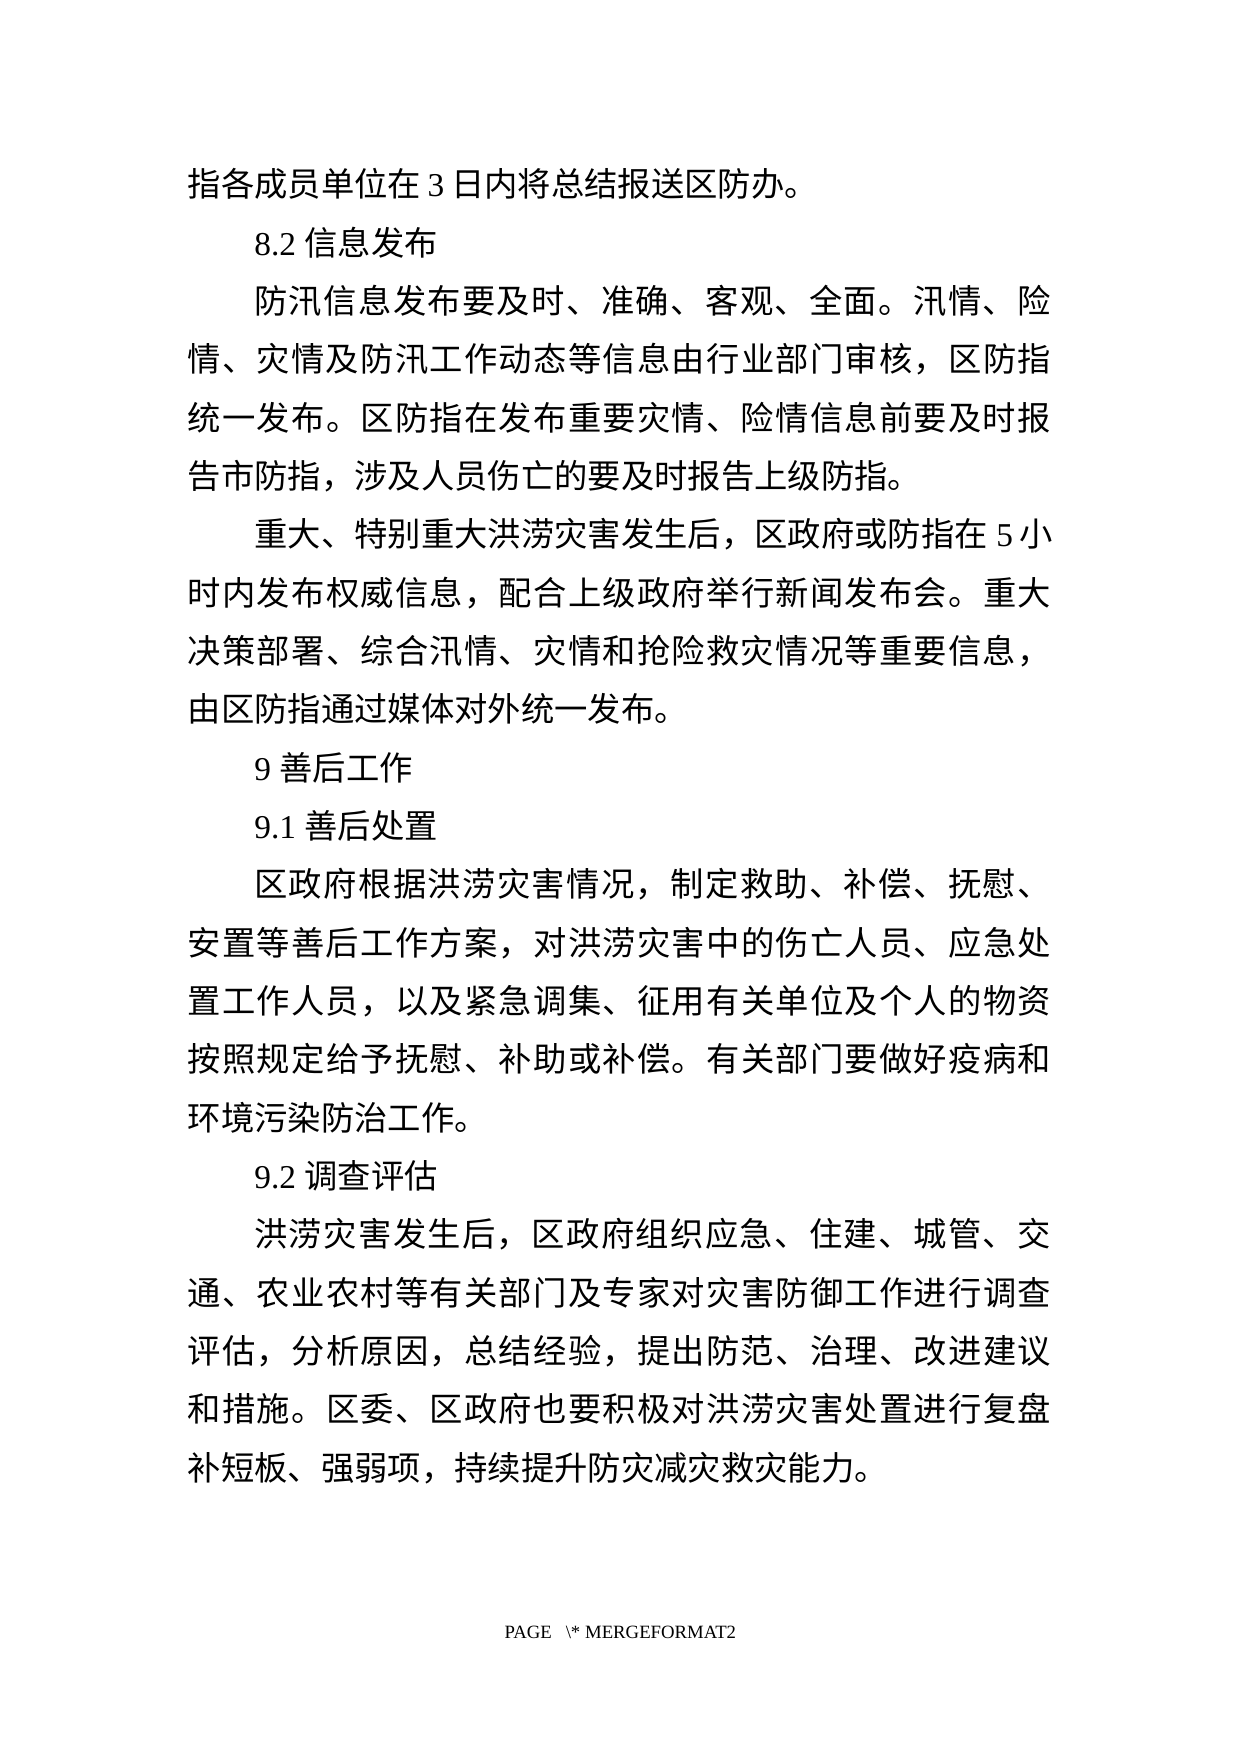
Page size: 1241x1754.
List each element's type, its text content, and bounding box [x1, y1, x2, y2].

text 洪涝灾害发生后，区政府组织应急、住建、城管、交通、农业农村等有关部门及专家对灾害防御工作进行调查评估，分析原因，总结经验，提出防范、治理、改进建议和措施。区委、区政府也要积极对洪涝灾害处置进行复盘，补短板、强弱项，持续提升防灾减灾救灾能力。 [187, 1200, 1053, 1492]
subtitle 8.2 信息发布 [187, 208, 1053, 267]
subtitle 9 善后工作 [187, 733, 1053, 792]
text 区政府根据洪涝灾害情况，制定救助、补偿、抚慰、安置等善后工作方案，对洪涝灾害中的伤亡人员、应急处置工作人员，以及紧急调集、征用有关单位及个人的物资，按照规定给予抚慰、补助或补偿。有关部门要做好疫病和环境污染防治工作。 [187, 850, 1053, 1142]
text 重大、特别重大洪涝灾害发生后，区政府或防指在5小时内发布权威信息，配合上级政府举行新闻发布会。重大决策部署、综合汛情、灾情和抢险救灾情况等重要信息，由区防指通过媒体对外统一发布。 [187, 500, 1053, 733]
text 防汛信息发布要及时、准确、客观、全面。汛情、险情、灾情及防汛工作动态等信息由行业部门审核，区防指统一发布。区防指在发布重要灾情、险情信息前要及时报告市防指，涉及人员伤亡的要及时报告上级防指。 [187, 267, 1053, 500]
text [187, 150, 1053, 208]
subtitle 9.2 调查评估 [187, 1142, 1053, 1200]
subtitle 9.1 善后处置 [187, 792, 1053, 850]
